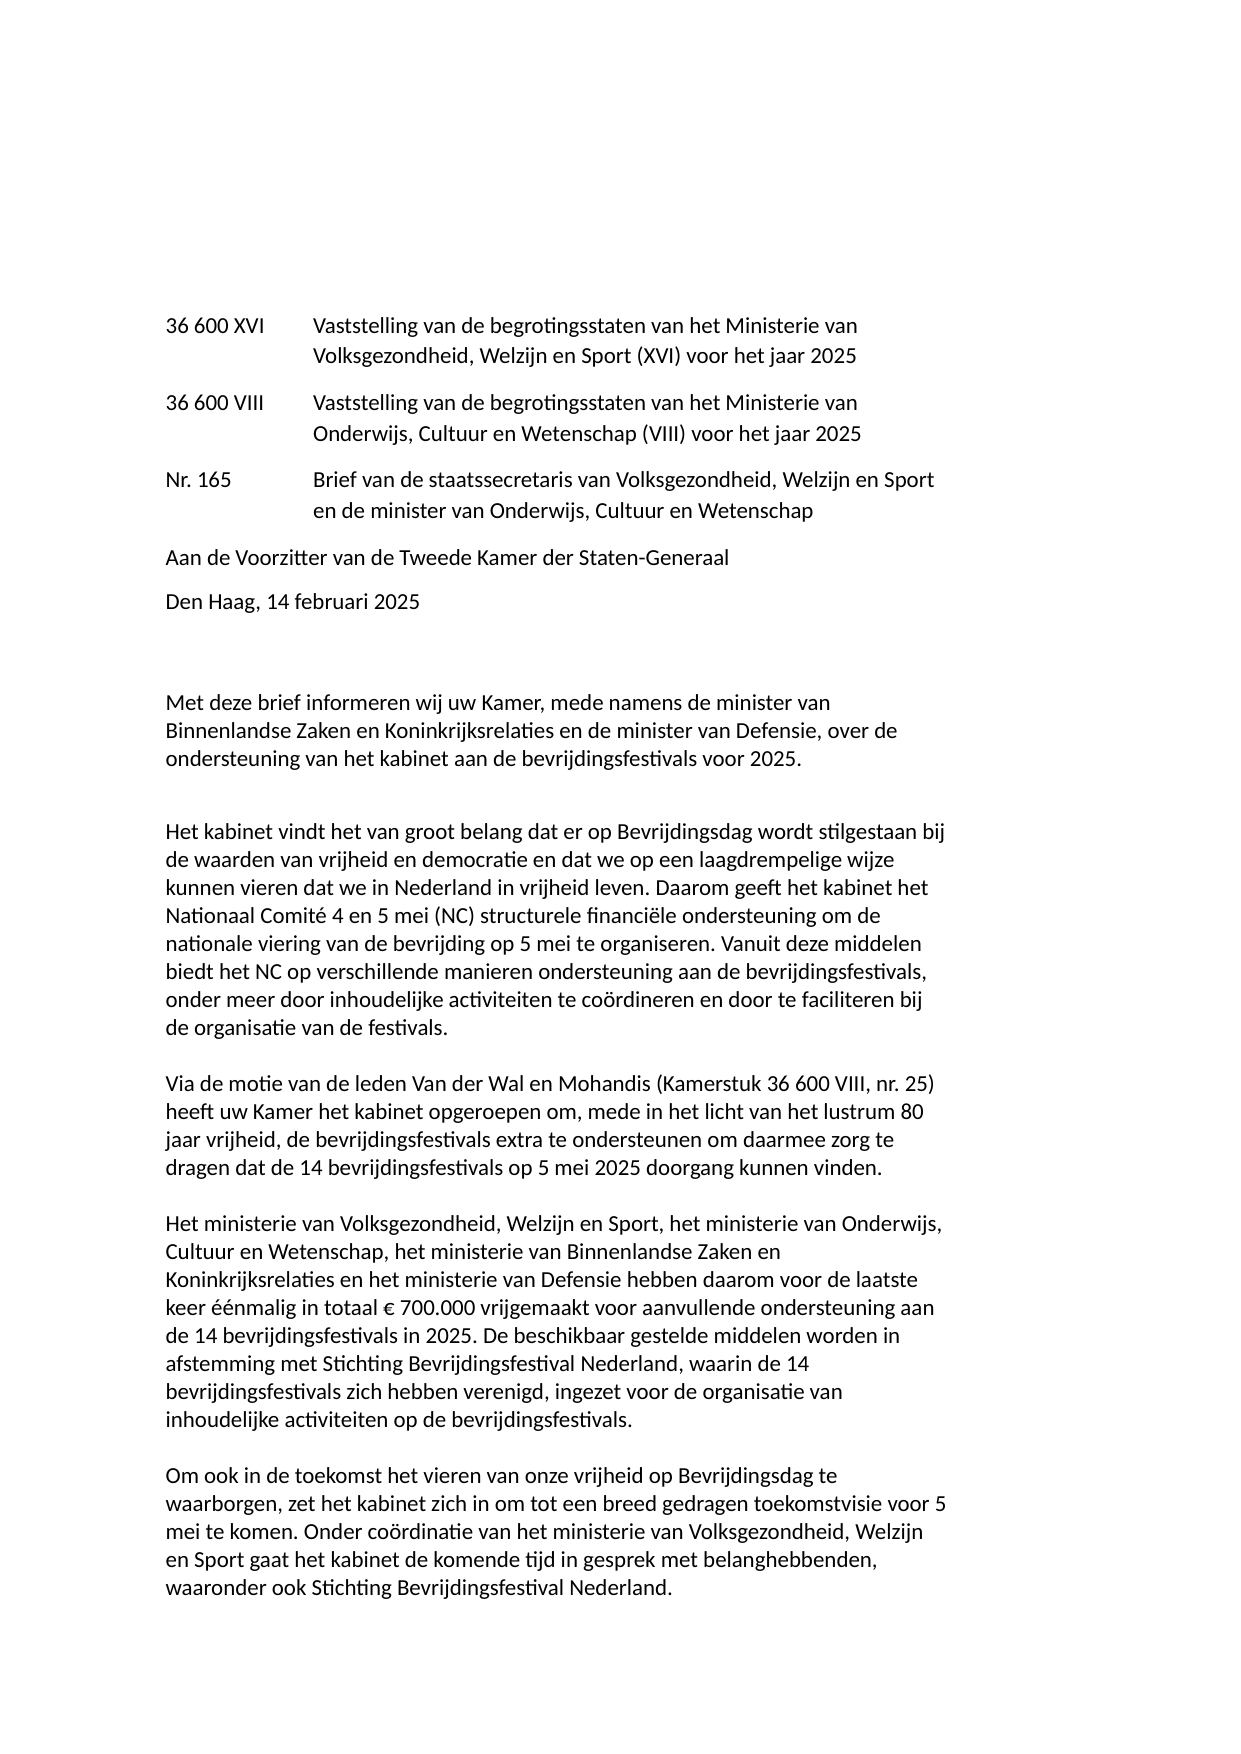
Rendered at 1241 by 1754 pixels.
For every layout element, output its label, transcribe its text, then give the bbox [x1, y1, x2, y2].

text Het kabinet vindt het van groot belang dat er op Bevrijdingsdag wordt stilgestaan bij de waarden van vrijheid en democratie en dat we op een laagdrempelige wijze kunnen vieren dat we in Nederland in vrijheid leven. Daarom geeft het kabinet het Nationaal Comité 4 en 5 mei (NC) structurele financiële ondersteuning om de nationale viering van de bevrijding op 5 mei te organiseren. Vanuit deze middelen biedt het NC op verschillende manieren ondersteuning aan de bevrijdingsfestivals, onder meer door inhoudelijke activiteiten te coördineren en door te faciliteren bij de organisatie van de festivals. [165, 817, 951, 1041]
text 36 600 VIII Vaststelling van de begrotingsstaten van het Ministerie van Onderwijs, Cultuur en Wetenschap (VIII) voor het jaar 2025 [165, 388, 951, 447]
text Nr. 165 Brief van de staatssecretaris van Volksgezondheid, Welzijn en Sport en de minister van Onderwijs, Cultuur en Wetenschap [165, 466, 951, 524]
text Het ministerie van Volksgezondheid, Welzijn en Sport, het ministerie van Onderwijs, Cultuur en Wetenschap, het ministerie van Binnenlandse Zaken en Koninkrijksrelaties en het ministerie van Defensie hebben daarom voor de laatste keer éénmalig in totaal € 700.000 vrijgemaakt voor aanvullende ondersteuning aan de 14 bevrijdingsfestivals in 2025. De beschikbaar gestelde middelen worden in afstemming met Stichting Bevrijdingsfestival Nederland, waarin de 14 bevrijdingsfestivals zich hebben verenigd, ingezet voor de organisatie van inhoudelijke activiteiten op de bevrijdingsfestivals. [165, 1209, 951, 1433]
text 36 600 XVI Vaststelling van de begrotingsstaten van het Ministerie van Volksgezondheid, Welzijn en Sport (XVI) voor het jaar 2025 [165, 311, 951, 370]
text Den Haag, 14 februari 2025 [165, 587, 951, 615]
text Via de motie van de leden Van der Wal en Mohandis (Kamerstuk 36 600 VIII, nr. 25) heeft uw Kamer het kabinet opgeroepen om, mede in het licht van het lustrum 80 jaar vrijheid, de bevrijdingsfestivals extra te ondersteunen om daarmee zorg te dragen dat de 14 bevrijdingsfestivals op 5 mei 2025 doorgang kunnen vinden. [165, 1069, 951, 1181]
text Aan de Voorzitter van de Tweede Kamer der Staten-Generaal [165, 543, 951, 571]
text Om ook in de toekomst het vieren van onze vrijheid op Bevrijdingsdag te waarborgen, zet het kabinet zich in om tot een breed gedragen toekomstvisie voor 5 mei te komen. Onder coördinatie van het ministerie van Volksgezondheid, Welzijn en Sport gaat het kabinet de komende tijd in gesprek met belanghebbenden, waaronder ook Stichting Bevrijdingsfestival Nederland. [165, 1461, 951, 1601]
text Met deze brief informeren wij uw Kamer, mede namens de minister van Binnenlandse Zaken en Koninkrijksrelaties en de minister van Defensie, over de ondersteuning van het kabinet aan de bevrijdingsfestivals voor 2025. [165, 632, 951, 772]
